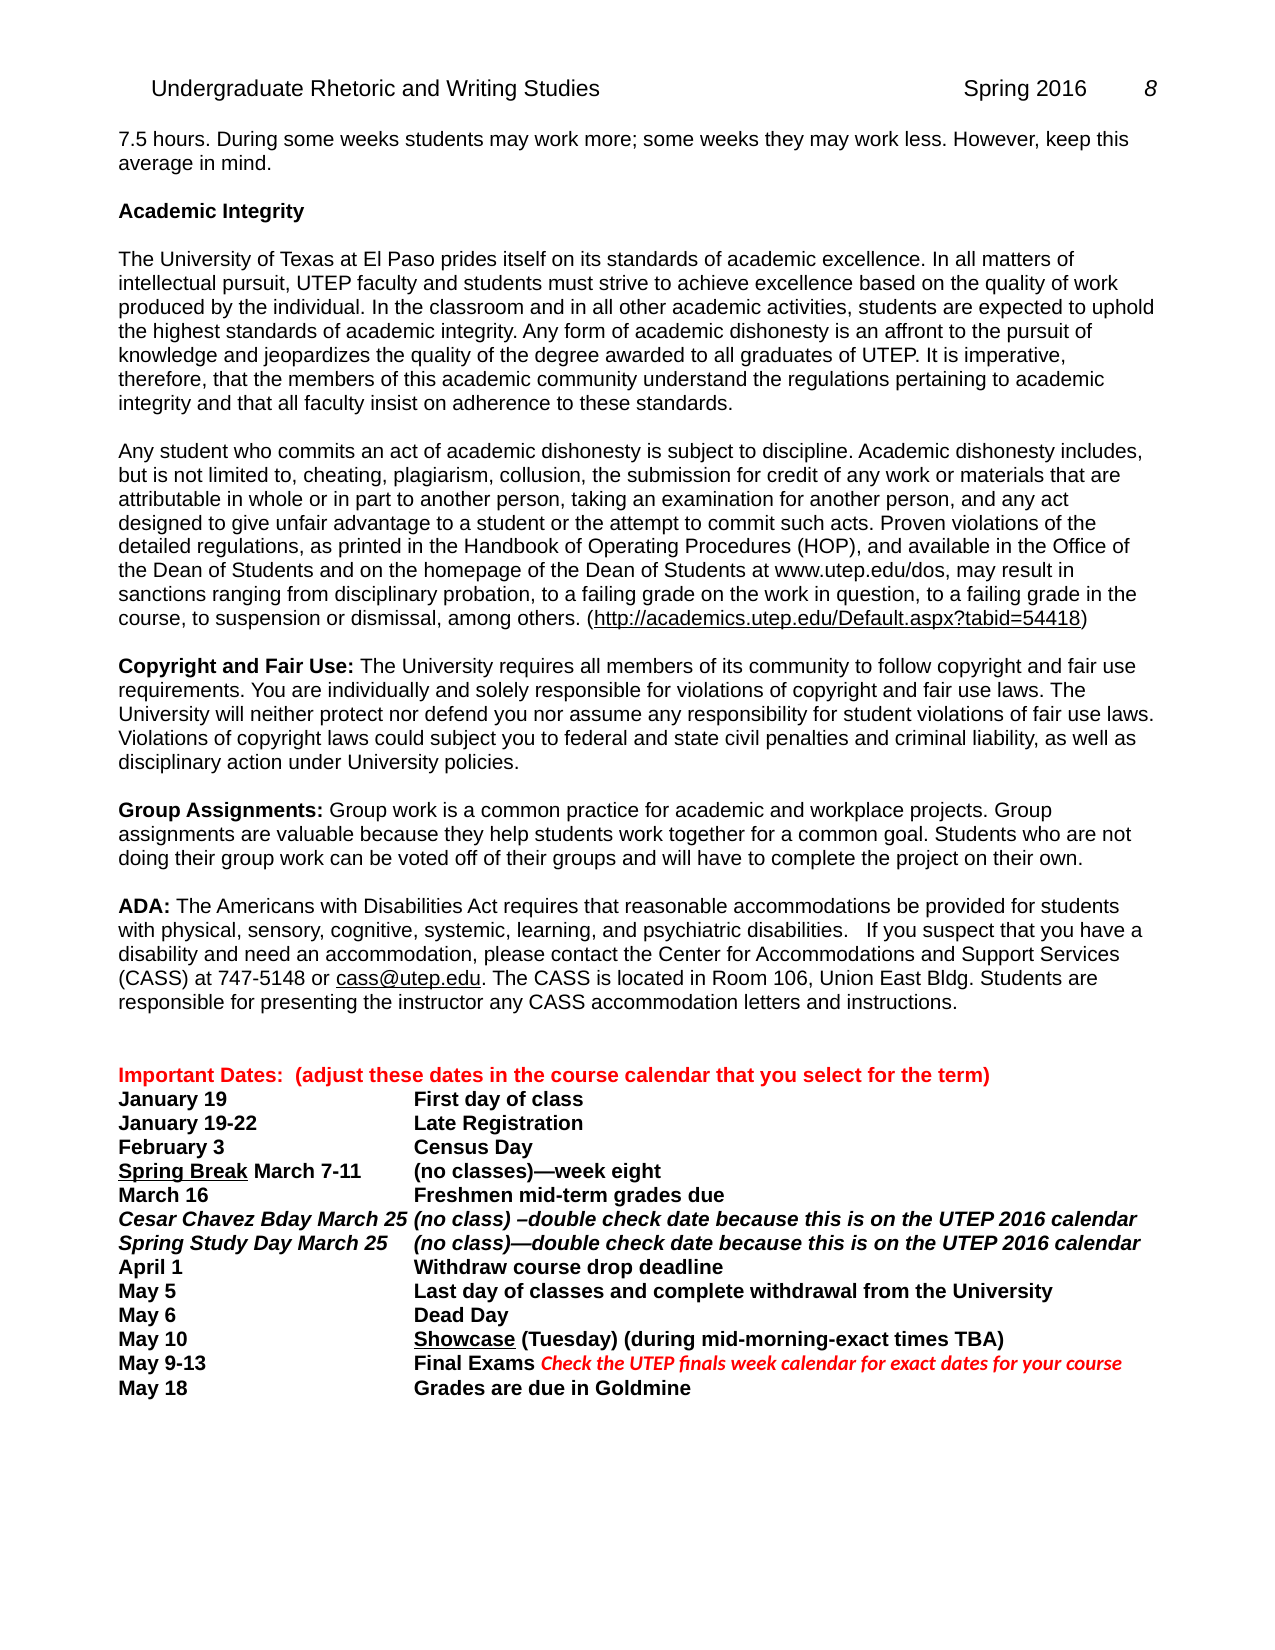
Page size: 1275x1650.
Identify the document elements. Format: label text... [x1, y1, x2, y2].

text May 6 Dead Day [118, 1303, 1157, 1327]
text May 18 Grades are due in Goldmine [118, 1376, 1157, 1400]
text Academic Integrity [118, 199, 1157, 223]
text Important Dates: (adjust these dates in the course calendar that you select for the term) [118, 1063, 1157, 1087]
text April 1 Withdraw course drop deadline [118, 1255, 1157, 1279]
text May 10 Showcase (Tuesday) (during mid-morning-exact times TBA) [118, 1327, 1157, 1351]
text Any student who commits an act of academic dishonesty is subject to discipline. Academic dishonesty includes, but is not limited to, cheating, plagiarism, collusion, the submission for credit of any work or materials that are attributable in whole or in part to another person, taking an examination for another person, and any act designed to give unfair advantage to a student or the attempt to commit such acts. Proven violations of the detailed regulations, as printed in the Handbook of Operating Procedures (HOP), and available in the Office of the Dean of Students and on the homepage of the Dean of Students at www.utep.edu/dos, may result in sanctions ranging from disciplinary probation, to a failing grade on the work in question, to a failing grade in the course, to suspension or dismissal, among others. (http://academics.utep.edu/Default.aspx?tabid=54418) [118, 438, 1157, 630]
text January 19 First day of class [118, 1087, 1157, 1111]
text March 16 Freshmen mid-term grades due [118, 1183, 1157, 1207]
text May 9-13 Final Exams Check the UTEP finals week calendar for exact dates for your course [118, 1351, 1157, 1376]
text February 3 Census Day [118, 1135, 1157, 1159]
text Spring Study Day March 25 (no class)—double check date because this is on the UTEP 2016 calendar [118, 1231, 1157, 1255]
text Cesar Chavez Bday March 25 (no class) –double check date because this is on the UTEP 2016 calendar [118, 1207, 1157, 1231]
text January 19-22 Late Registration [118, 1111, 1157, 1135]
text The University of Texas at El Paso prides itself on its standards of academic excellence. In all matters of intellectual pursuit, UTEP faculty and students must strive to achieve excellence based on the quality of work produced by the individual. In the classroom and in all other academic activities, students are expected to uphold the highest standards of academic integrity. Any form of academic dishonesty is an affront to the pursuit of knowledge and jeopardizes the quality of the degree awarded to all graduates of UTEP. It is imperative, therefore, that the members of this academic community understand the regulations pertaining to academic integrity and that all faculty insist on adherence to these standards. [118, 247, 1157, 414]
text Copyright and Fair Use: The University requires all members of its community to follow copyright and fair use requirements. You are individually and solely responsible for violations of copyright and fair use laws. The University will neither protect nor defend you nor assume any responsibility for student violations of fair use laws. Violations of copyright laws could subject you to federal and state civil penalties and criminal liability, as well as disciplinary action under University policies. [118, 654, 1157, 774]
text May 5 Last day of classes and complete withdrawal from the University [118, 1279, 1157, 1303]
text Group Assignments: Group work is a common practice for academic and workplace projects. Group assignments are valuable because they help students work together for a common goal. Students who are not doing their group work can be voted off of their groups and will have to complete the project on their own. [118, 798, 1157, 870]
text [118, 127, 1157, 175]
text Spring Break March 7-11 (no classes)—week eight [118, 1159, 1157, 1183]
text ADA: The Americans with Disabilities Act requires that reasonable accommodations be provided for students with physical, sensory, cognitive, systemic, learning, and psychiatric disabilities. If you suspect that you have a disability and need an accommodation, please contact the Center for Accommodations and Support Services (CASS) at 747-5148 or cass@utep.edu. The CASS is located in Room 106, Union East Bldg. Students are responsible for presenting the instructor any CASS accommodation letters and instructions. [118, 894, 1157, 1013]
